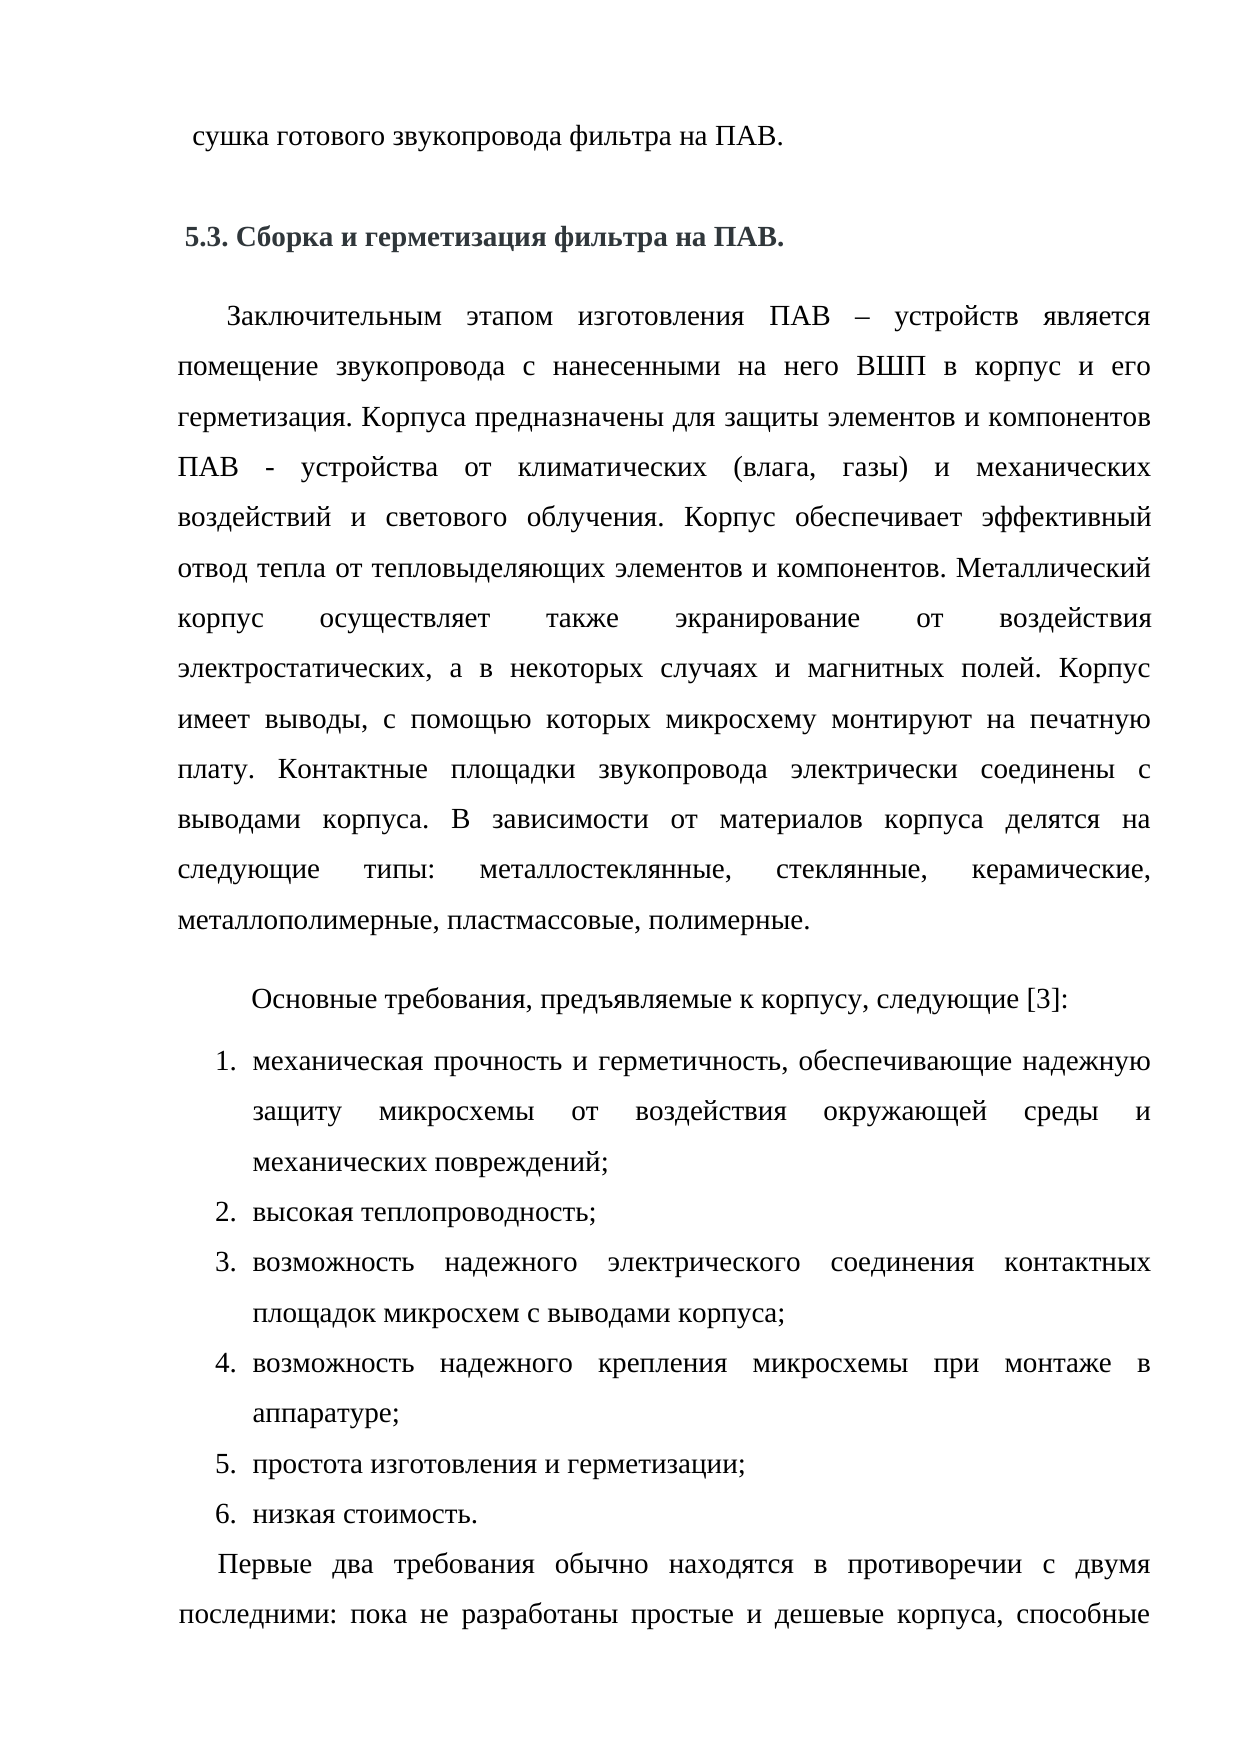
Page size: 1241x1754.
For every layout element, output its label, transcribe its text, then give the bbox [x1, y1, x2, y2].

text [179, 1546, 1151, 1630]
text 5.3. Сборка и герметизация фильтра на ПАВ. [177, 219, 1152, 252]
text Заключительным этапом изготовления ПАВ – устройств является помещение звукопровода с нанесенными на него ВШП в корпус и его герметизация. Корпуса предназначены для защиты элементов и компонентов ПАВ - устройства от климатических (влага, газы) и механических воздействий и светового облучения. Корпус обеспечивает эффективный отвод тепла от тепловыделяющих элементов и компонентов. Металлический корпус осуществляет также экранирование от воздействия электростатических, а в некоторых случаях и магнитных полей. Корпус имеет выводы, с помощью которых микросхему монтируют на печатную плату. Контактные площадки звукопровода электрически соединены с выводами корпуса. В зависимости от материалов корпуса делятся на следующие типы: металлостеклянные, стеклянные, керамические, металлополимерные, пластмассовые, полимерные. [177, 298, 1152, 936]
list возможность надежного электрического соединения контактных площадок микросхем с выводами корпуса; [215, 1244, 1152, 1328]
list высокая теплопроводность; [215, 1194, 1152, 1228]
list возможность надежного крепления микросхемы при монтаже в аппаратуре; [215, 1345, 1152, 1429]
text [192, 118, 1152, 152]
text Основные требования, предъявляемые к корпусу, следующие [3]: [251, 981, 1152, 1015]
list механическая прочность и герметичность, обеспечивающие надежную защиту микросхемы от воздействия окружающей среды и механических повреждений; [215, 1043, 1152, 1177]
list низкая стоимость. [215, 1496, 1152, 1529]
list простота изготовления и герметизации; [215, 1446, 1152, 1479]
